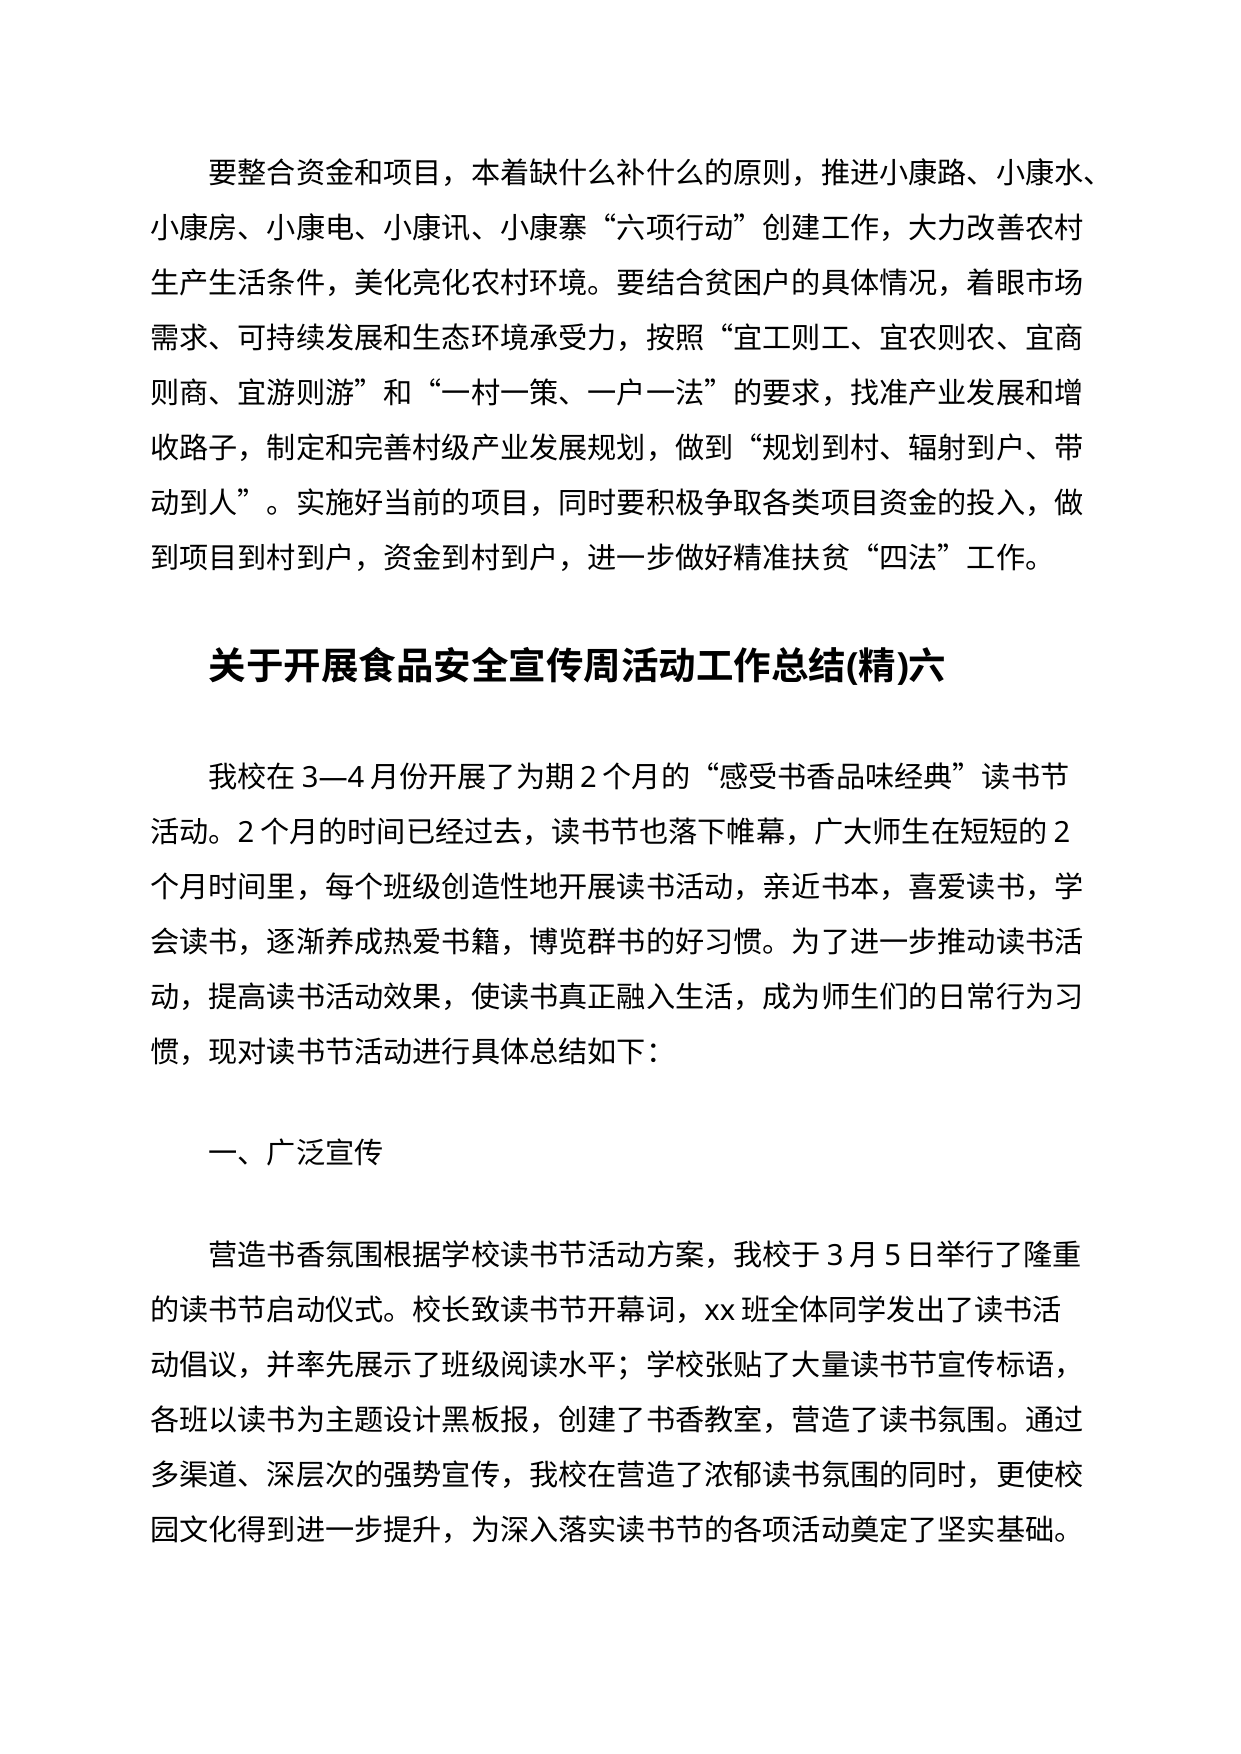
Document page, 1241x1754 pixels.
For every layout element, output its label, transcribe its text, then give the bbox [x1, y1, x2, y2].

text 关于开展食品安全宣传周活动工作总结(精)六 [150, 636, 1090, 691]
text 我校在3—4月份开展了为期2个月的“感受书香品味经典”读书节活动。2个月的时间已经过去，读书节也落下帷幕，广大师生在短短的2个月时间里，每个班级创造性地开展读书活动，亲近书本，喜爱读书，学会读书，逐渐养成热爱书籍，博览群书的好习惯。为了进一步推动读书活动，提高读书活动效果，使读书真正融入生活，成为师生们的日常行为习惯，现对读书节活动进行具体总结如下： [150, 754, 1090, 1071]
text 要整合资金和项目，本着缺什么补什么的原则，推进小康路、小康水、小康房、小康电、小康讯、小康寨“六项行动”创建工作，大力改善农村生产生活条件，美化亮化农村环境。要结合贫困户的具体情况，着眼市场需求、可持续发展和生态环境承受力，按照“宜工则工、宜农则农、宜商则商、宜游则游”和“一村一策、一户一法”的要求，找准产业发展和增收路子，制定和完善村级产业发展规划，做到“规划到村、辐射到户、带动到人”。实施好当前的项目，同时要积极争取各类项目资金的投入，做到项目到村到户，资金到村到户，进一步做好精准扶贫“四法”工作。 [150, 150, 1090, 577]
text 营造书香氛围根据学校读书节活动方案，我校于3月5日举行了隆重的读书节启动仪式。校长致读书节开幕词，xx班全体同学发出了读书活动倡议，并率先展示了班级阅读水平；学校张贴了大量读书节宣传标语，各班以读书为主题设计黑板报，创建了书香教室，营造了读书氛围。通过多渠道、深层次的强势宣传，我校在营造了浓郁读书氛围的同时，更使校园文化得到进一步提升，为深入落实读书节的各项活动奠定了坚实基础。 [150, 1232, 1090, 1549]
text 一、广泛宣传 [150, 1130, 1090, 1172]
